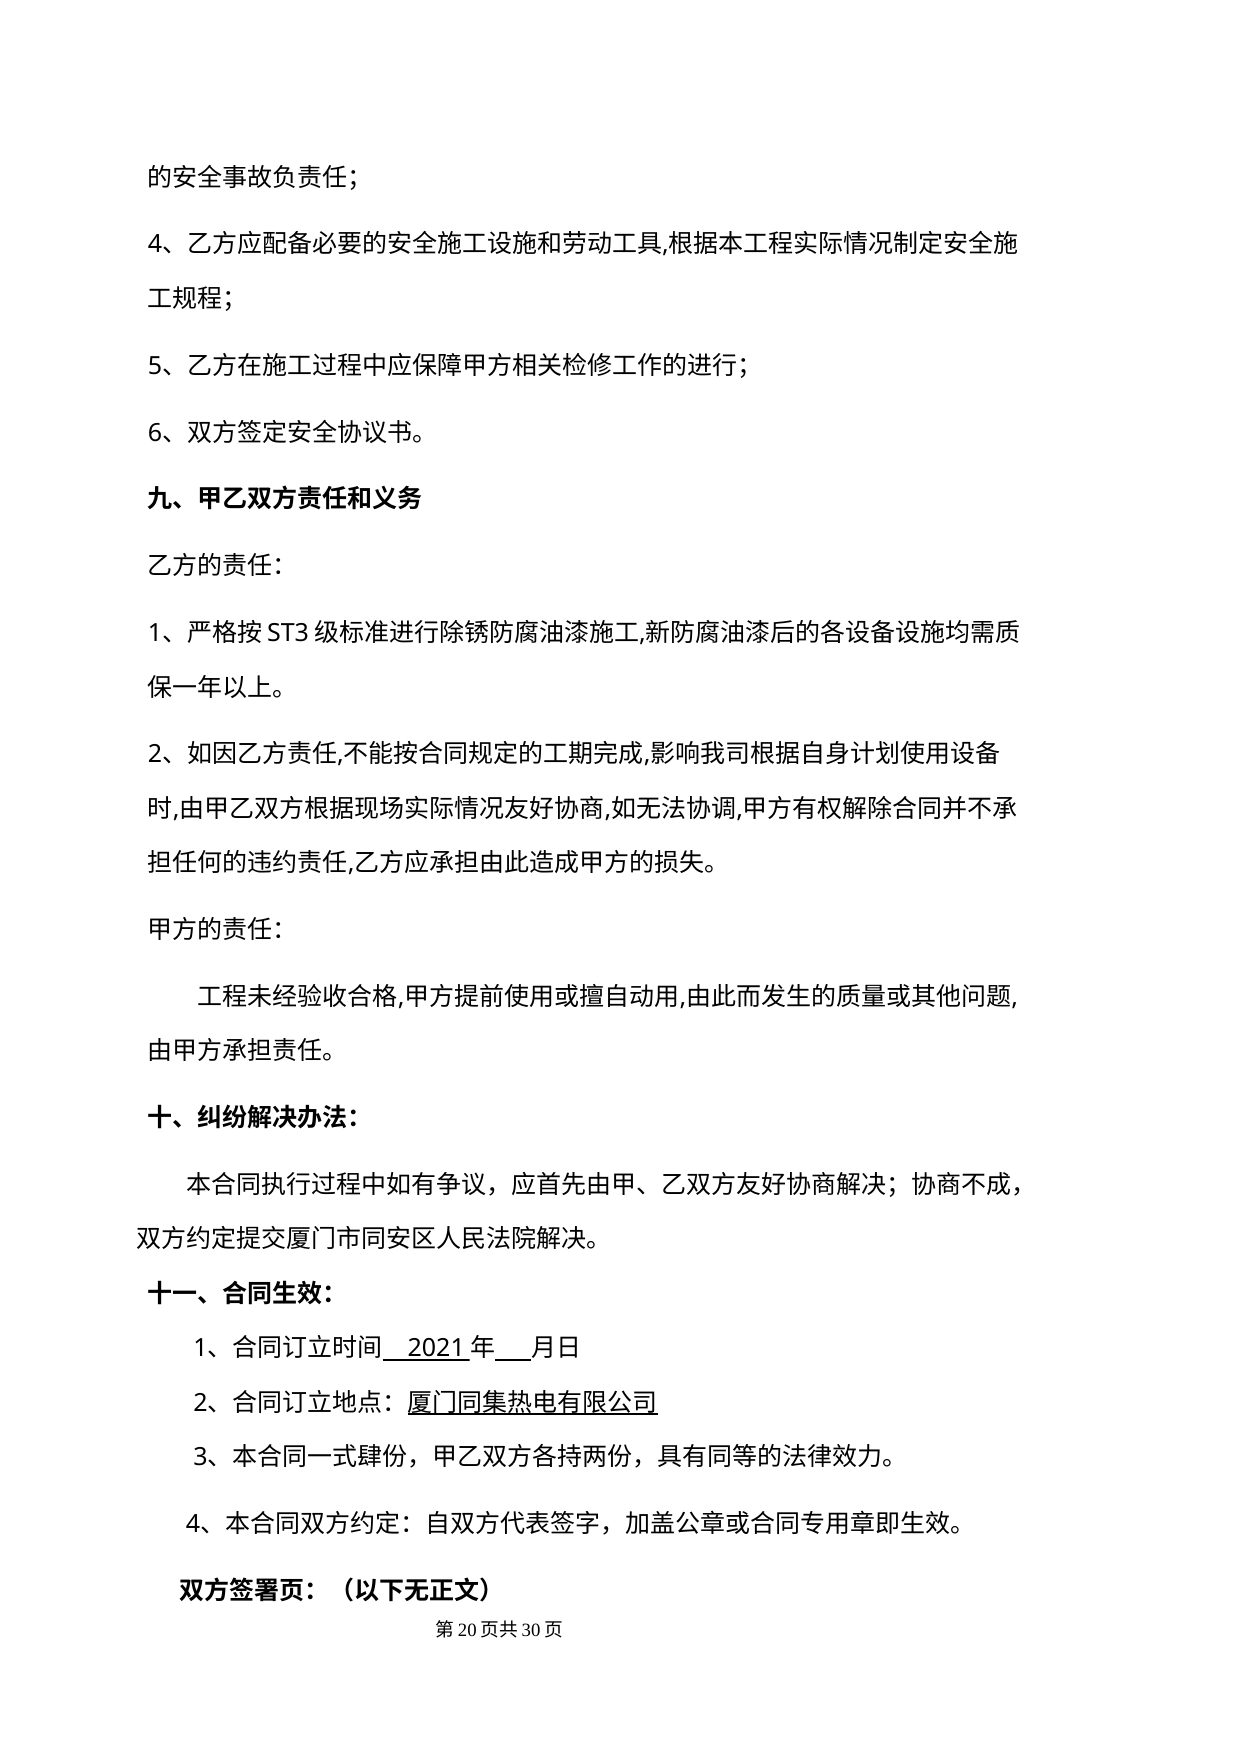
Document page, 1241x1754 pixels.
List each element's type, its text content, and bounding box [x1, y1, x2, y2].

text 4、本合同双方约定：自双方代表签字，加盖公章或合同专用章即生效。 [158, 1503, 1044, 1539]
text 十一、合同生效： [148, 1273, 1033, 1309]
text 1、严格按ST3级标准进行除锈防腐油漆施工,新防腐油漆后的各设备设施均需质保一年以上。 [148, 613, 1023, 703]
text 十、纠纷解决办法： [148, 1098, 1023, 1134]
text 双方签署页：（以下无正文） [158, 1570, 1044, 1606]
text 九、甲乙双方责任和义务 [148, 479, 1023, 515]
text 乙方的责任： [148, 546, 1023, 582]
text 本合同执行过程中如有争议，应首先由甲、乙双方友好协商解决；协商不成，双方约定提交厦门市同安区人民法院解决。 [137, 1164, 1033, 1255]
text 3、本合同一式肆份，甲乙双方各持两份，具有同等的法律效力。 [137, 1436, 1033, 1473]
text 6、双方签定安全协议书。 [148, 412, 1023, 448]
text 甲方的责任： [148, 909, 1023, 946]
text 5、乙方在施工过程中应保障甲方相关检修工作的进行； [148, 345, 1023, 381]
text 4、乙方应配备必要的安全施工设施和劳动工具,根据本工程实际情况制定安全施工规程； [148, 224, 1023, 314]
text 工程未经验收合格,甲方提前使用或擅自动用,由此而发生的质量或其他问题,由甲方承担责任。 [148, 976, 1023, 1067]
text 2、如因乙方责任,不能按合同规定的工期完成,影响我司根据自身计划使用设备时,由甲乙双方根据现场实际情况友好协商,如无法协调,甲方有权解除合同并不承担任何的违约责任,乙方应承担由此造成甲方的损失。 [148, 734, 1023, 879]
text 1、合同订立时间 2021年 月日 [137, 1328, 1033, 1364]
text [148, 157, 1023, 193]
text 2、合同订立地点：厦门同集热电有限公司 [137, 1382, 1033, 1418]
